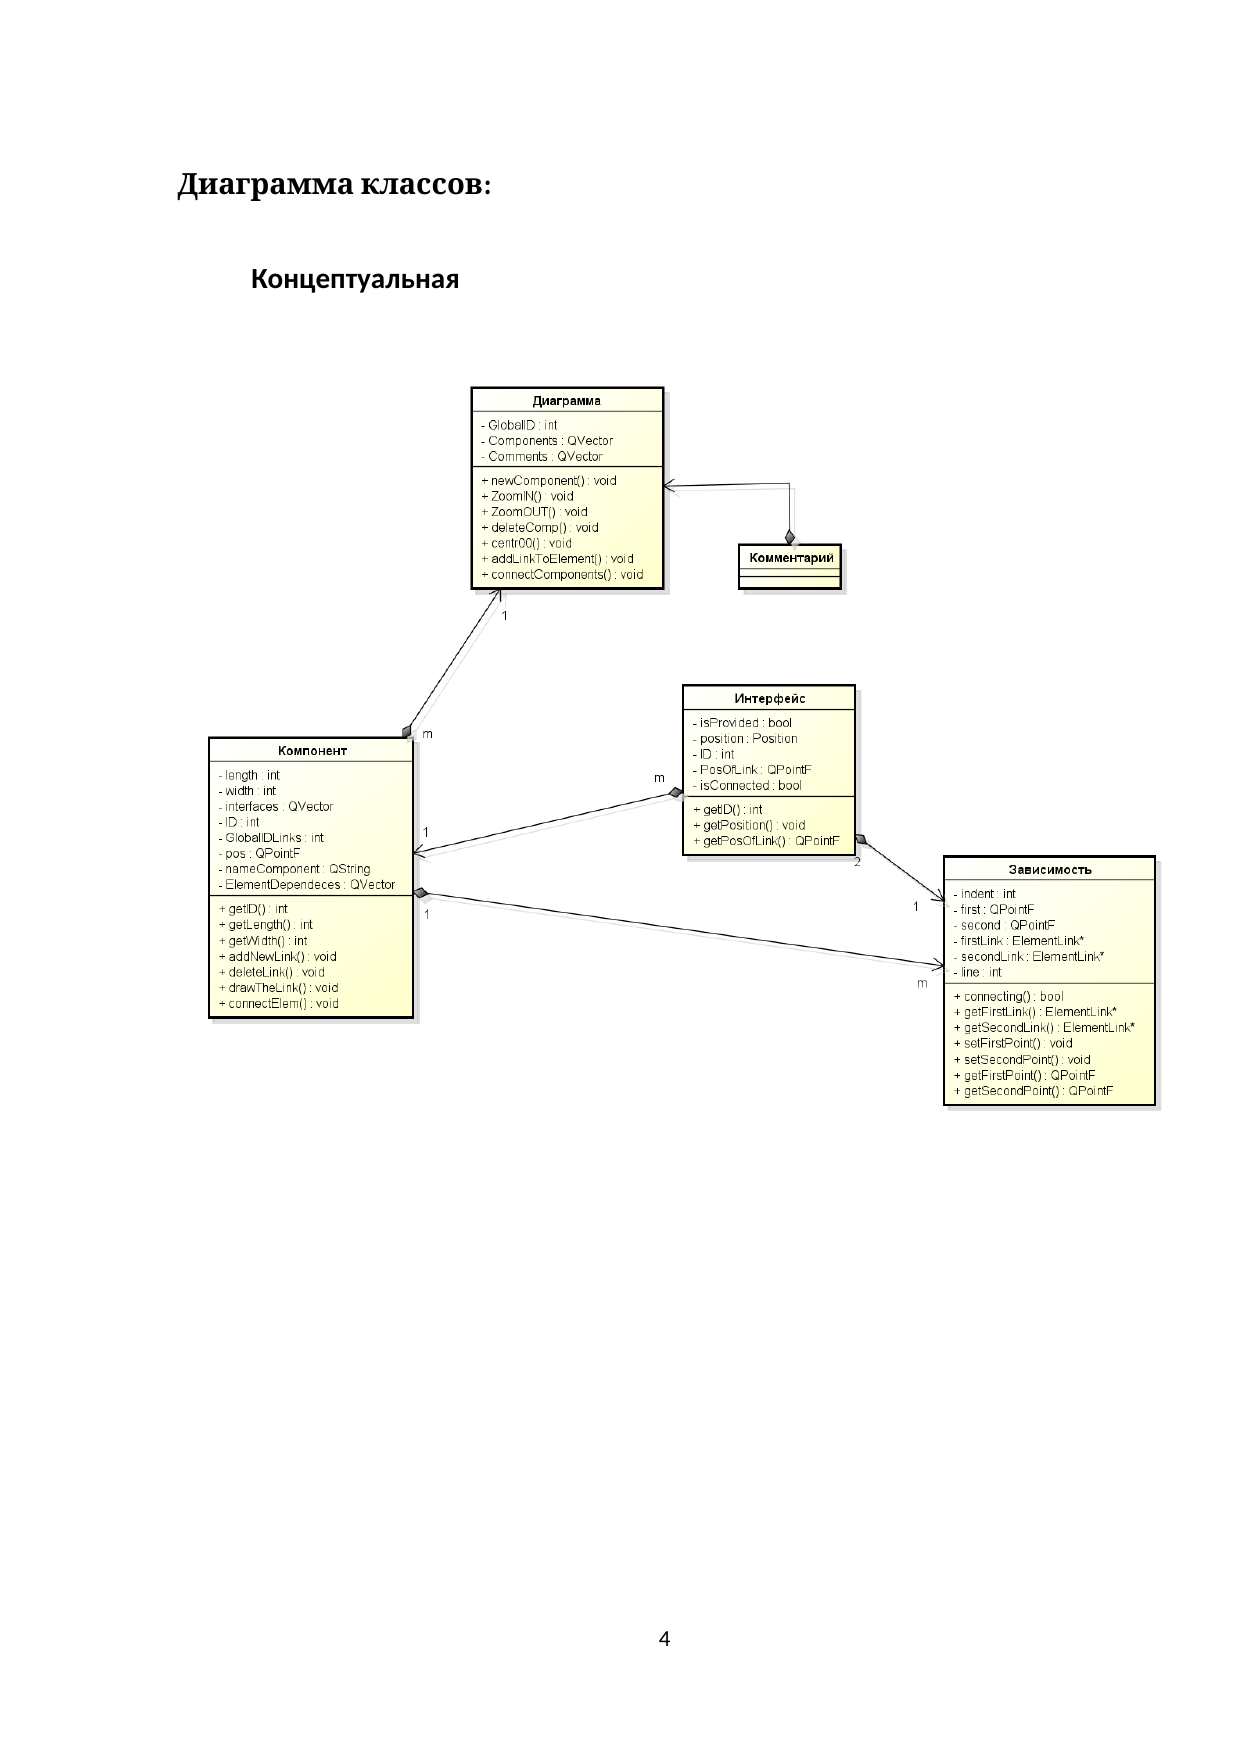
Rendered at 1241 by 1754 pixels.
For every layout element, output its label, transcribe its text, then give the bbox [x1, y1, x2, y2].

subtitle Диаграмма классов: [177, 168, 1152, 202]
picture [177, 383, 1162, 1123]
text Концептуальная [177, 260, 1152, 295]
